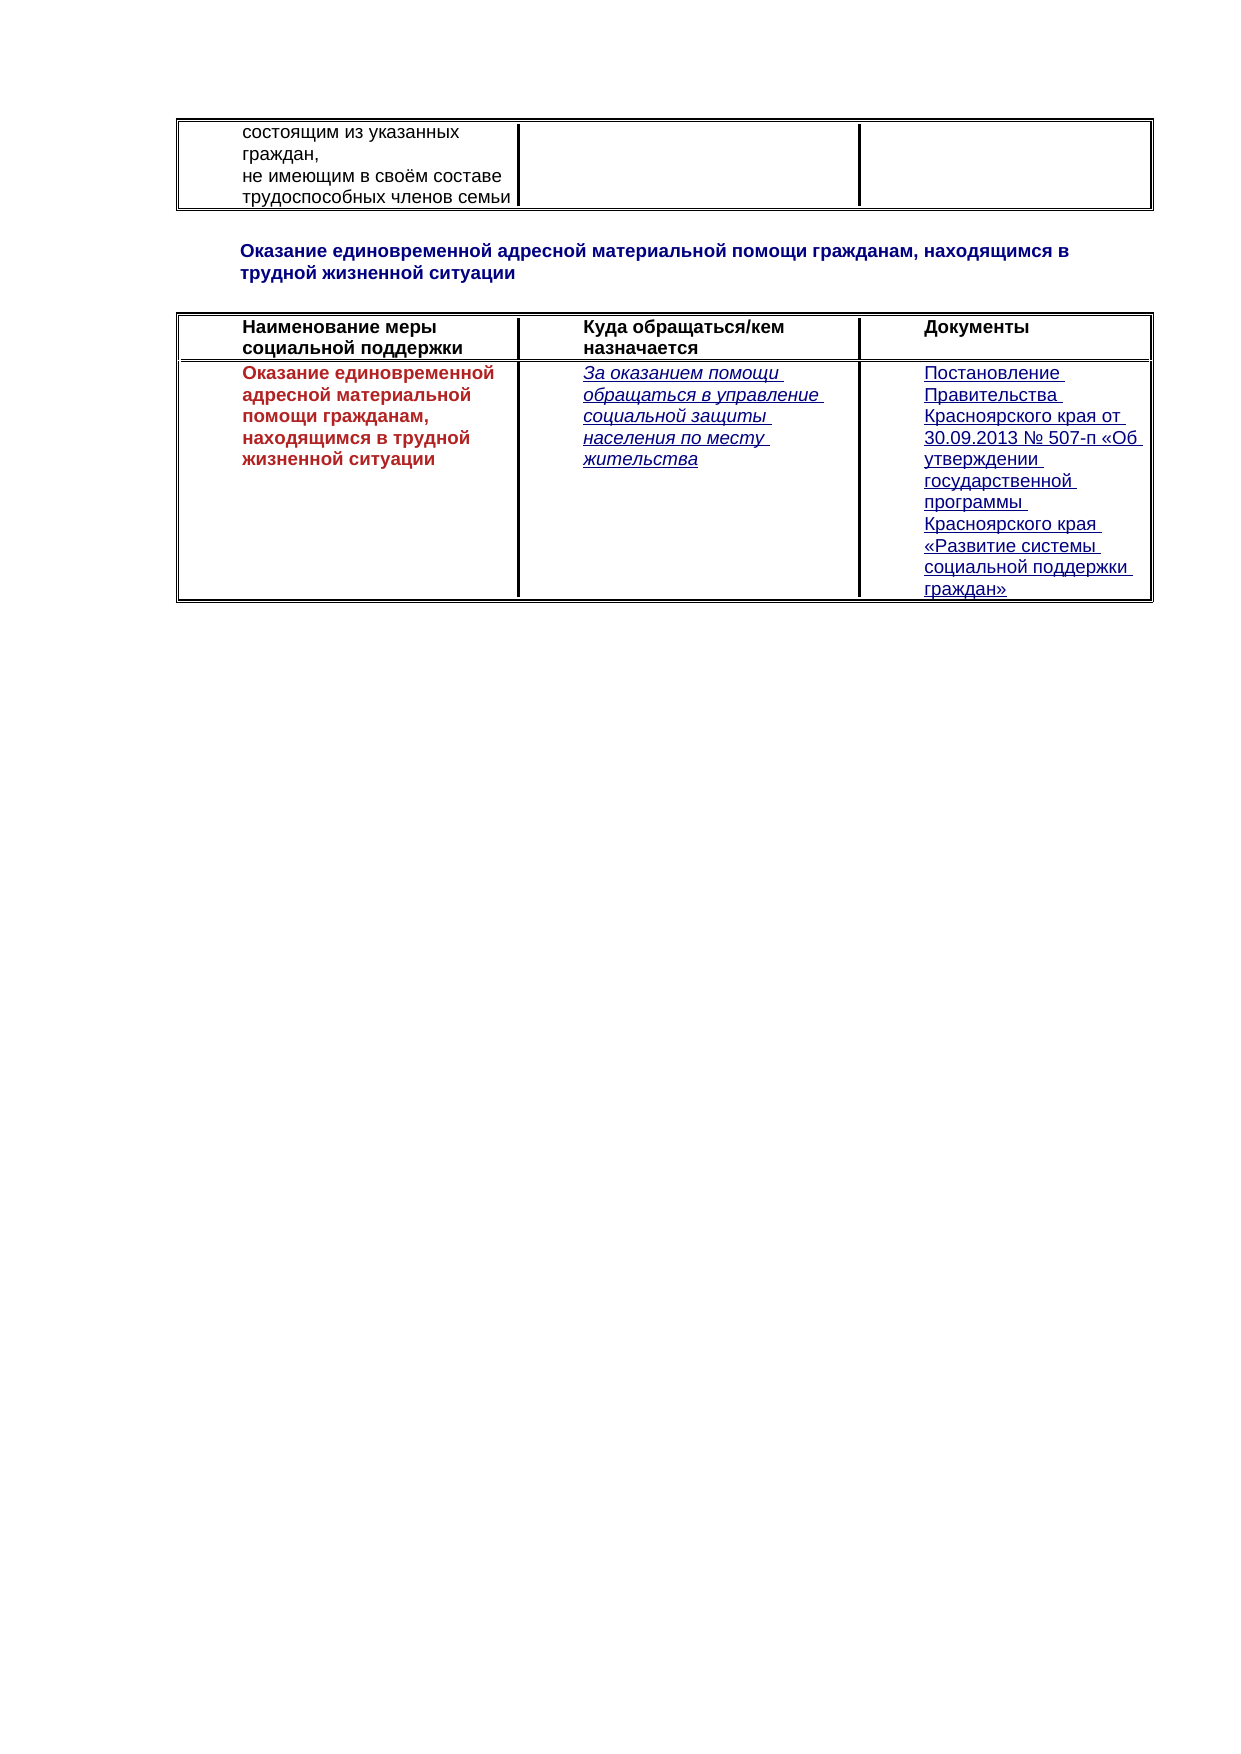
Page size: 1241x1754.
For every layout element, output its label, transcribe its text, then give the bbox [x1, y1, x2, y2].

table_cell За оказанием помощи обращаться в управление социальной защиты населения по месту жительства [518, 362, 859, 599]
table_header Куда обращаться/кем назначается [518, 316, 859, 359]
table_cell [179, 122, 518, 208]
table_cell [859, 122, 1150, 208]
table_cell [518, 122, 859, 208]
text Оказание единовременной адресной материальной помощи гражданам, находящимся в трудной жизненной ситуации [240, 240, 1152, 283]
table_header Документы [859, 316, 1150, 359]
table_header Наименование меры социальной поддержки [179, 316, 518, 359]
table_cell Оказание единовременной адресной материальной помощи гражданам, находящимся в трудной жизненной ситуации [177, 359, 518, 599]
